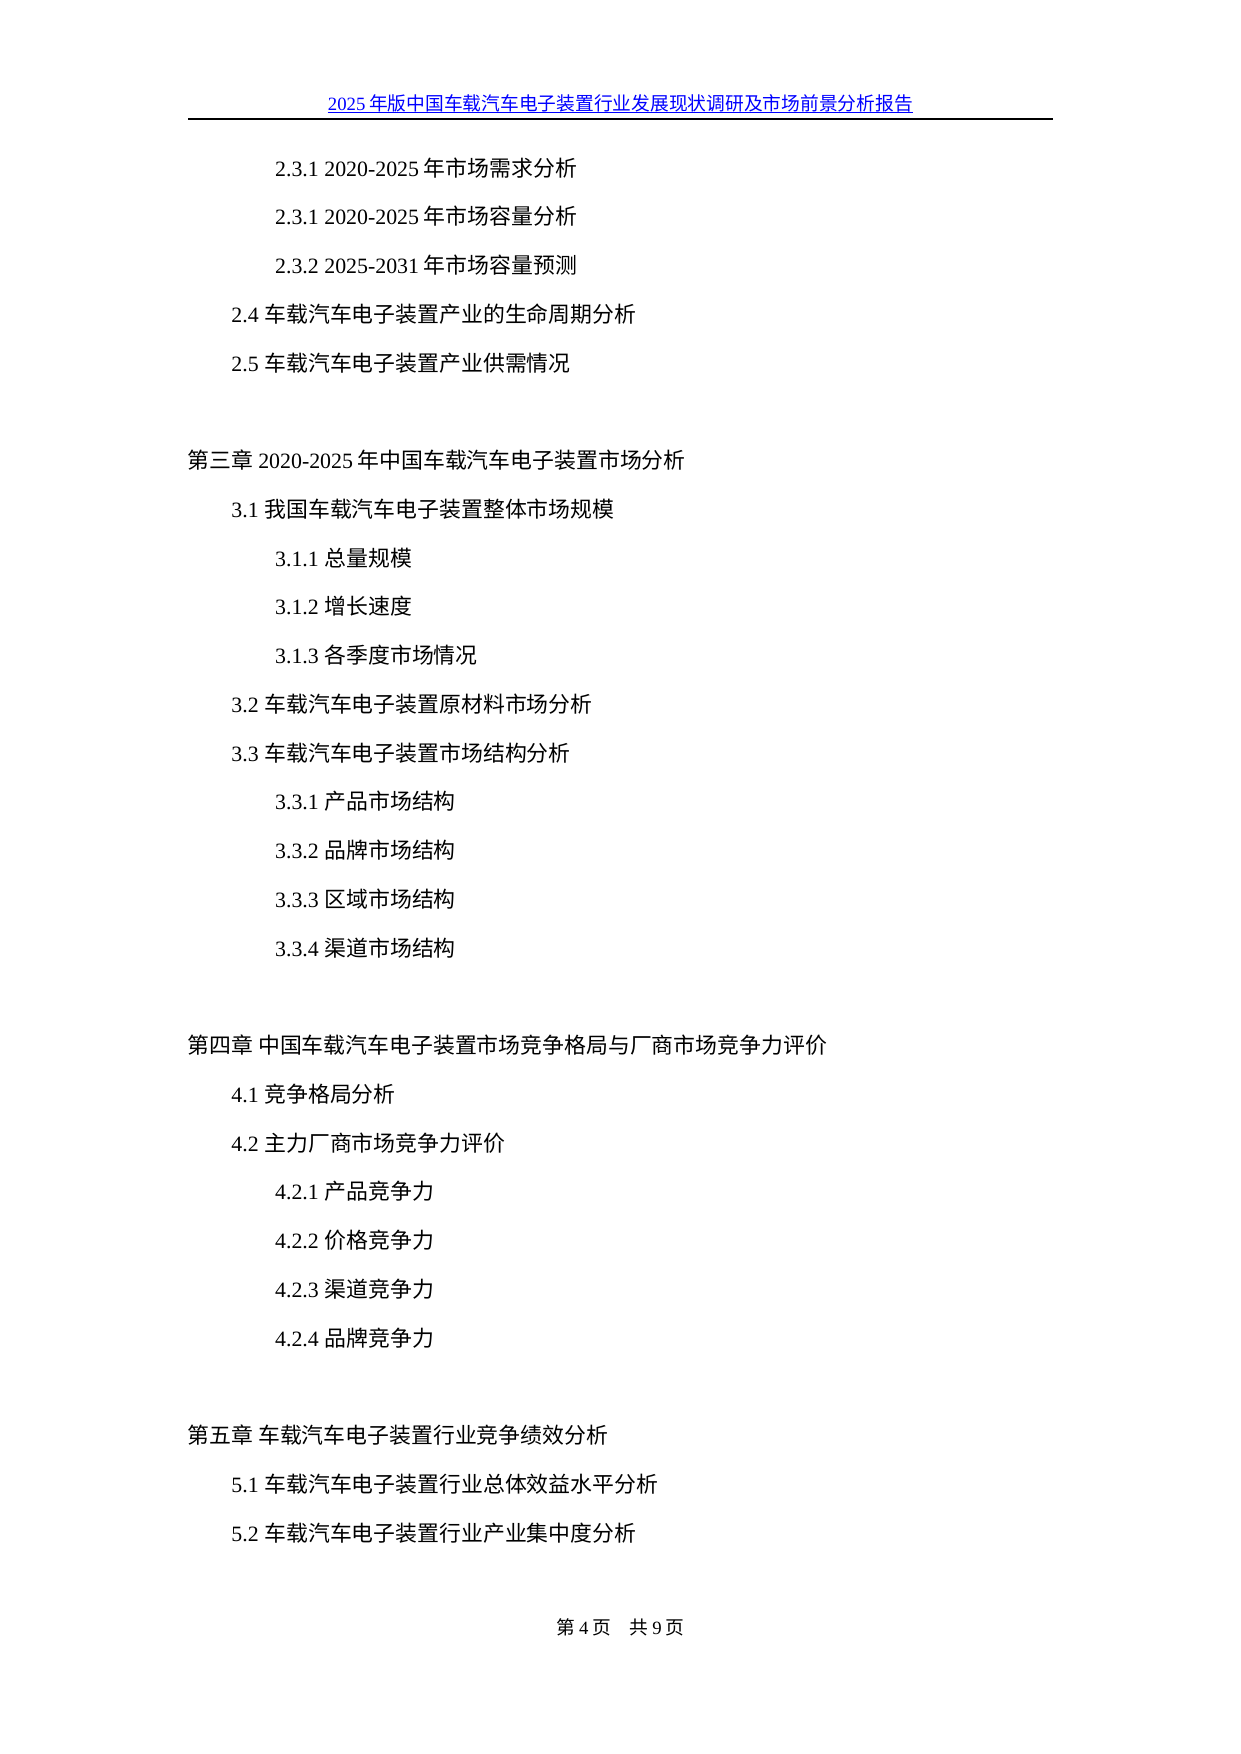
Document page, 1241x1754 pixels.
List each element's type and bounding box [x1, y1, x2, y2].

text [187, 150, 1053, 1548]
